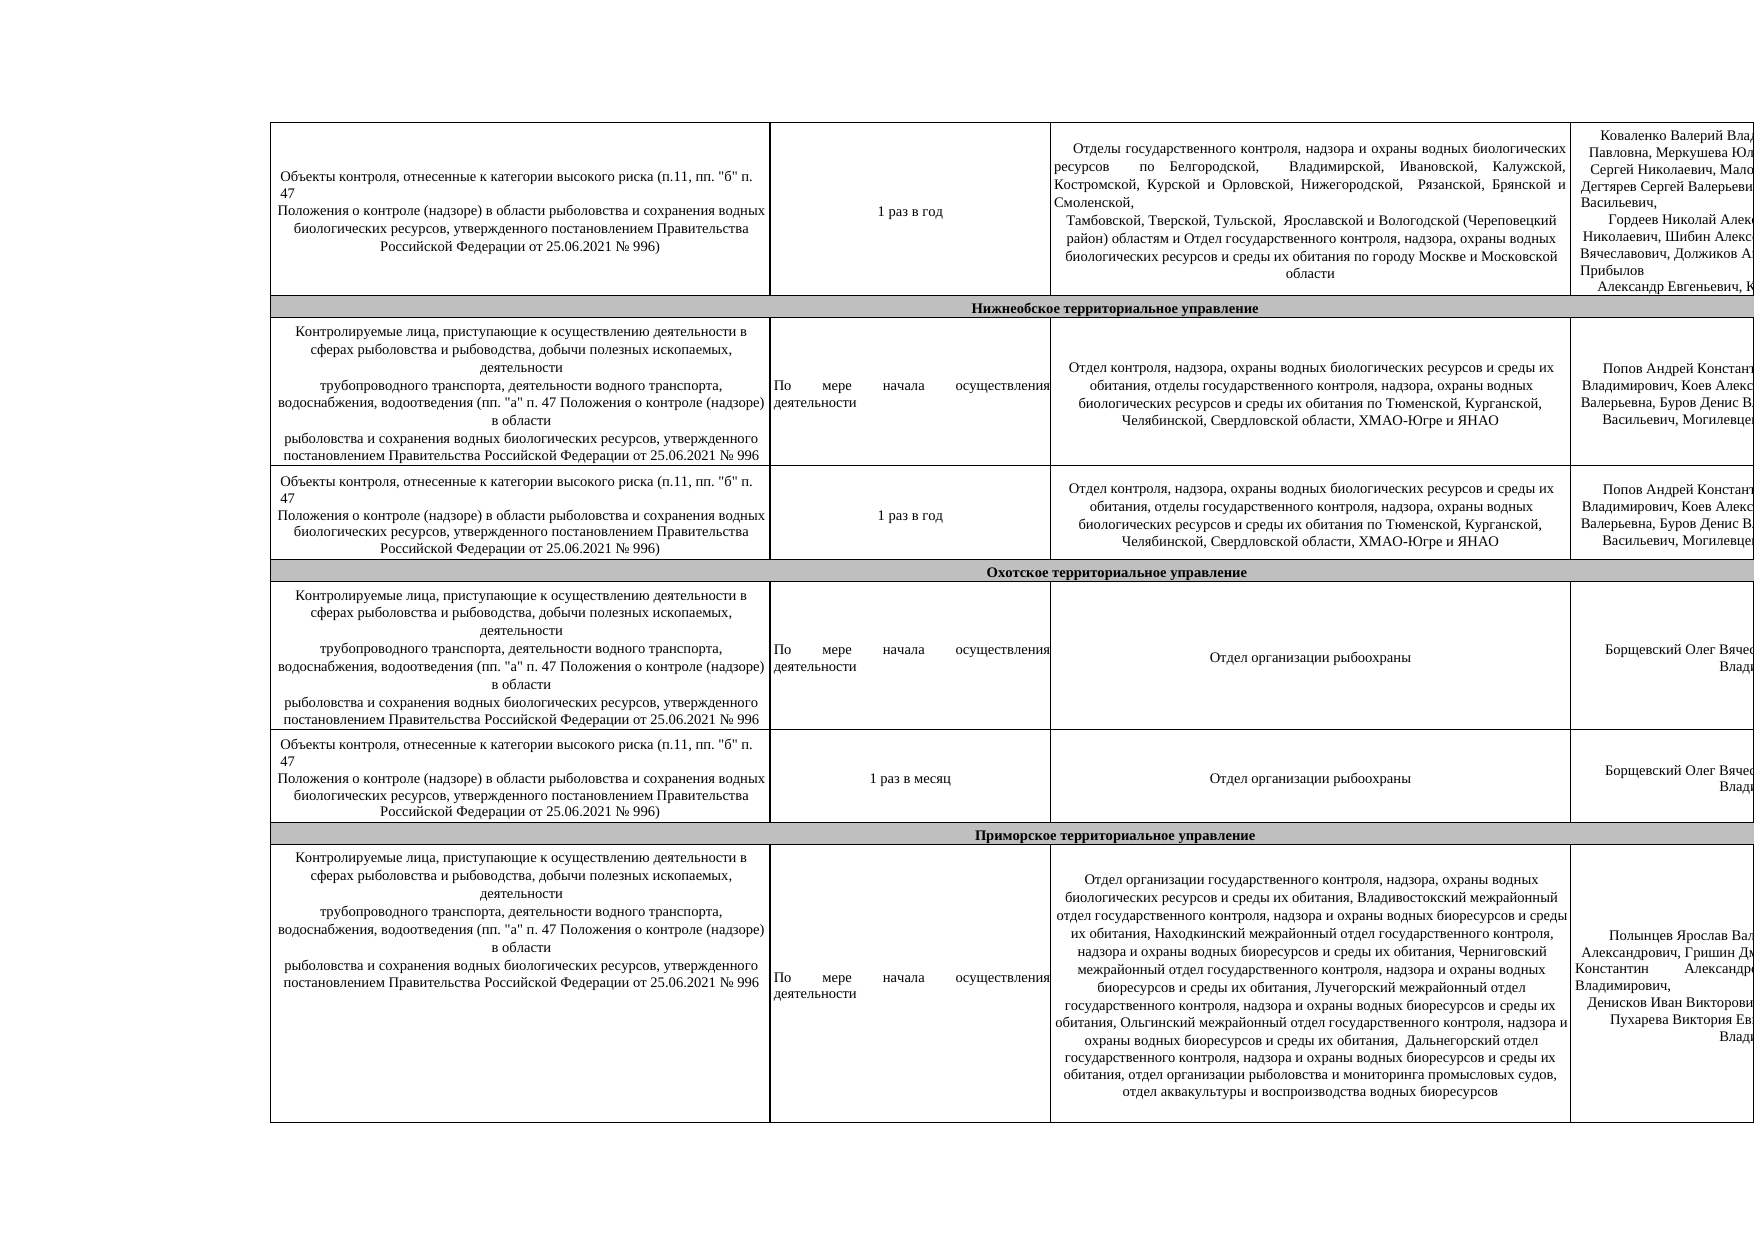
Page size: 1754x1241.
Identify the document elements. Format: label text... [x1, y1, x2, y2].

table_cell Объекты контроля, отнесенные к категории высокого риска (п.11, пп. "б" п. 47 Положения о контроле (надзоре) в области рыболовства и сохранения водных биологических ресурсов, утвержденного постановлением Правительства Российской Федерации от 25.06.2021 № 996) [271, 730, 769, 822]
table_cell 1 раз в месяц [771, 730, 1050, 822]
table_cell Контролируемые лица, приступающие к осуществлению деятельности в сферах рыболовства и рыбоводства, добычи полезных ископаемых, деятельности трубопроводного транспорта, деятельности водного транспорта, водоснабжения, водоотведения (пп. "а" п. 47 Положения о контроле (надзоре) в области рыболовства и сохранения водных биологических ресурсов, утвержденного постановлением Правительства Российской Федерации от 25.06.2021 № 996 [271, 318, 769, 465]
table_cell Отдел организации государственного контроля, надзора, охраны водных биологических ресурсов и среды их обитания, Владивостокский межрайонный отдел государственного контроля, надзора и охраны водных биоресурсов и среды их обитания, Находкинский межрайонный отдел государственного контроля, надзора и охраны водных биоресурсов и среды их обитания, Черниговский межрайонный отдел государственного контроля, надзора и охраны водных биоресурсов и среды их обитания, Лучегорский межрайонный отдел государственного контроля, надзора и охраны водных биоресурсов и среды их обитания, Ольгинский межрайонный отдел государственного контроля, надзора и охраны водных биоресурсов и среды их обитания, Дальнегорский отдел государственного контроля, надзора и охраны водных биоресурсов и среды их обитания, отдел организации рыболовства и мониторинга промысловых судов, отдел аквакультуры и воспроизводства водных биоресурсов [1051, 845, 1570, 1122]
table_cell Отдел контроля, надзора, охраны водных биологических ресурсов и среды их обитания, отделы государственного контроля, надзора, охраны водных биологических ресурсов и среды их обитания по Тюменской, Курганской, Челябинской, Свердловской области, ХМАО-Югре и ЯНАО [1051, 318, 1570, 465]
table_header Отделы государственного контроля, надзора и охраны водных биологических ресурсов по Белгородской, Владимирской, Ивановской, Калужской, Костромской, Курской и Орловской, Нижегородской, Рязанской, Брянской и Смоленской, Тамбовской, Тверской, Тульской, Ярославской и Вологодской (Череповецкий район) областям и Отдел государственного контроля, надзора, охраны водных биологических ресурсов и среды их обитания по городу Москве и Московской области [1051, 123, 1570, 295]
table_cell Борщевский Олег Вячеславович, Чаркин Владимир Владимирович [1571, 730, 1753, 822]
table_cell Нижнеобское территориальное управление [271, 296, 1754, 317]
table_header Объекты контроля, отнесенные к категории высокого риска (п.11, пп. "б" п. 47 Положения о контроле (надзоре) в области рыболовства и сохранения водных биологических ресурсов, утвержденного постановлением Правительства Российской Федерации от 25.06.2021 № 996) [271, 123, 769, 295]
table_cell Отдел организации рыбоохраны [1051, 582, 1570, 729]
table_cell Полынцев Ярослав Валерьевич, Заводсков Сергей Александрович, Гришин Дмитрий Викторович, Чумаченко Константин Александрович, Зыгин Александр Владимирович, Денисков Иван Викторович, Магомедов Сергей Бадавич, Пухарева Виктория Евгеньевна, Булаш Владимир Владимирович [1571, 845, 1753, 1122]
table_header Коваленко Валерий Владимирович, Платова Марина Павловна, Меркушева Юлия Александровна, Быстриков Сергей Николаевич, Малоземов Андрей Владимирович, Дегтярев Сергей Валерьевич, Савкин Владимир Васильевич, Гордеев Николай Александрович, Байбенков Егор Николаевич, Шибин Алексей Васильевич, Смирнов Юрий Вячеславович, Должиков Андрей Александрович, Прибылов Александр Евгеньевич, Крамарчук Игорь Степанович [1571, 123, 1753, 295]
table_cell Охотское территориальное управление [271, 560, 1754, 581]
table_cell Отдел организации рыбоохраны [1051, 730, 1570, 822]
table_cell Отдел контроля, надзора, охраны водных биологических ресурсов и среды их обитания, отделы государственного контроля, надзора, охраны водных биологических ресурсов и среды их обитания по Тюменской, Курганской, Челябинской, Свердловской области, ХМАО-Югре и ЯНАО [1051, 466, 1570, 559]
table_cell Контролируемые лица, приступающие к осуществлению деятельности в сферах рыболовства и рыбоводства, добычи полезных ископаемых, деятельности трубопроводного транспорта, деятельности водного транспорта, водоснабжения, водоотведения (пп. "а" п. 47 Положения о контроле (надзоре) в области рыболовства и сохранения водных биологических ресурсов, утвержденного постановлением Правительства Российской Федерации от 25.06.2021 № 996 [271, 845, 769, 1122]
table_header 1 раз в год [771, 123, 1050, 295]
table_cell Контролируемые лица, приступающие к осуществлению деятельности в сферах рыболовства и рыбоводства, добычи полезных ископаемых, деятельности трубопроводного транспорта, деятельности водного транспорта, водоснабжения, водоотведения (пп. "а" п. 47 Положения о контроле (надзоре) в области рыболовства и сохранения водных биологических ресурсов, утвержденного постановлением Правительства Российской Федерации от 25.06.2021 № 996 [271, 582, 769, 729]
table_cell Объекты контроля, отнесенные к категории высокого риска (п.11, пп. "б" п. 47 Положения о контроле (надзоре) в области рыболовства и сохранения водных биологических ресурсов, утвержденного постановлением Правительства Российской Федерации от 25.06.2021 № 996) [271, 466, 769, 559]
table_cell Борщевский Олег Вячеславович, Чаркин Владимир Владимирович [1571, 582, 1753, 729]
table_cell Попов Андрей Константинович, Лепёхин Владимир Владимирович, Коев Алексей Валерьевич, Лаптева Галина Валерьевна, Буров Денис Владимирович, Романчук Руслан Васильевич, Могилевцев Александр Александрович [1571, 318, 1753, 465]
table_cell Приморское территориальное управление [271, 823, 1754, 844]
table_cell По мере начала осуществления деятельности [771, 845, 1050, 1122]
table_cell 1 раз в год [771, 466, 1050, 559]
table_cell По мере начала осуществления деятельности [771, 582, 1050, 729]
table_cell По мере начала осуществления деятельности [771, 318, 1050, 465]
table_cell Попов Андрей Константинович, Лепёхин Владимир Владимирович, Коев Алексей Валерьевич, Лаптева Галина Валерьевна, Буров Денис Владимирович, Романчук Руслан Васильевич, Могилевцев Александр Александрович [1571, 466, 1753, 559]
